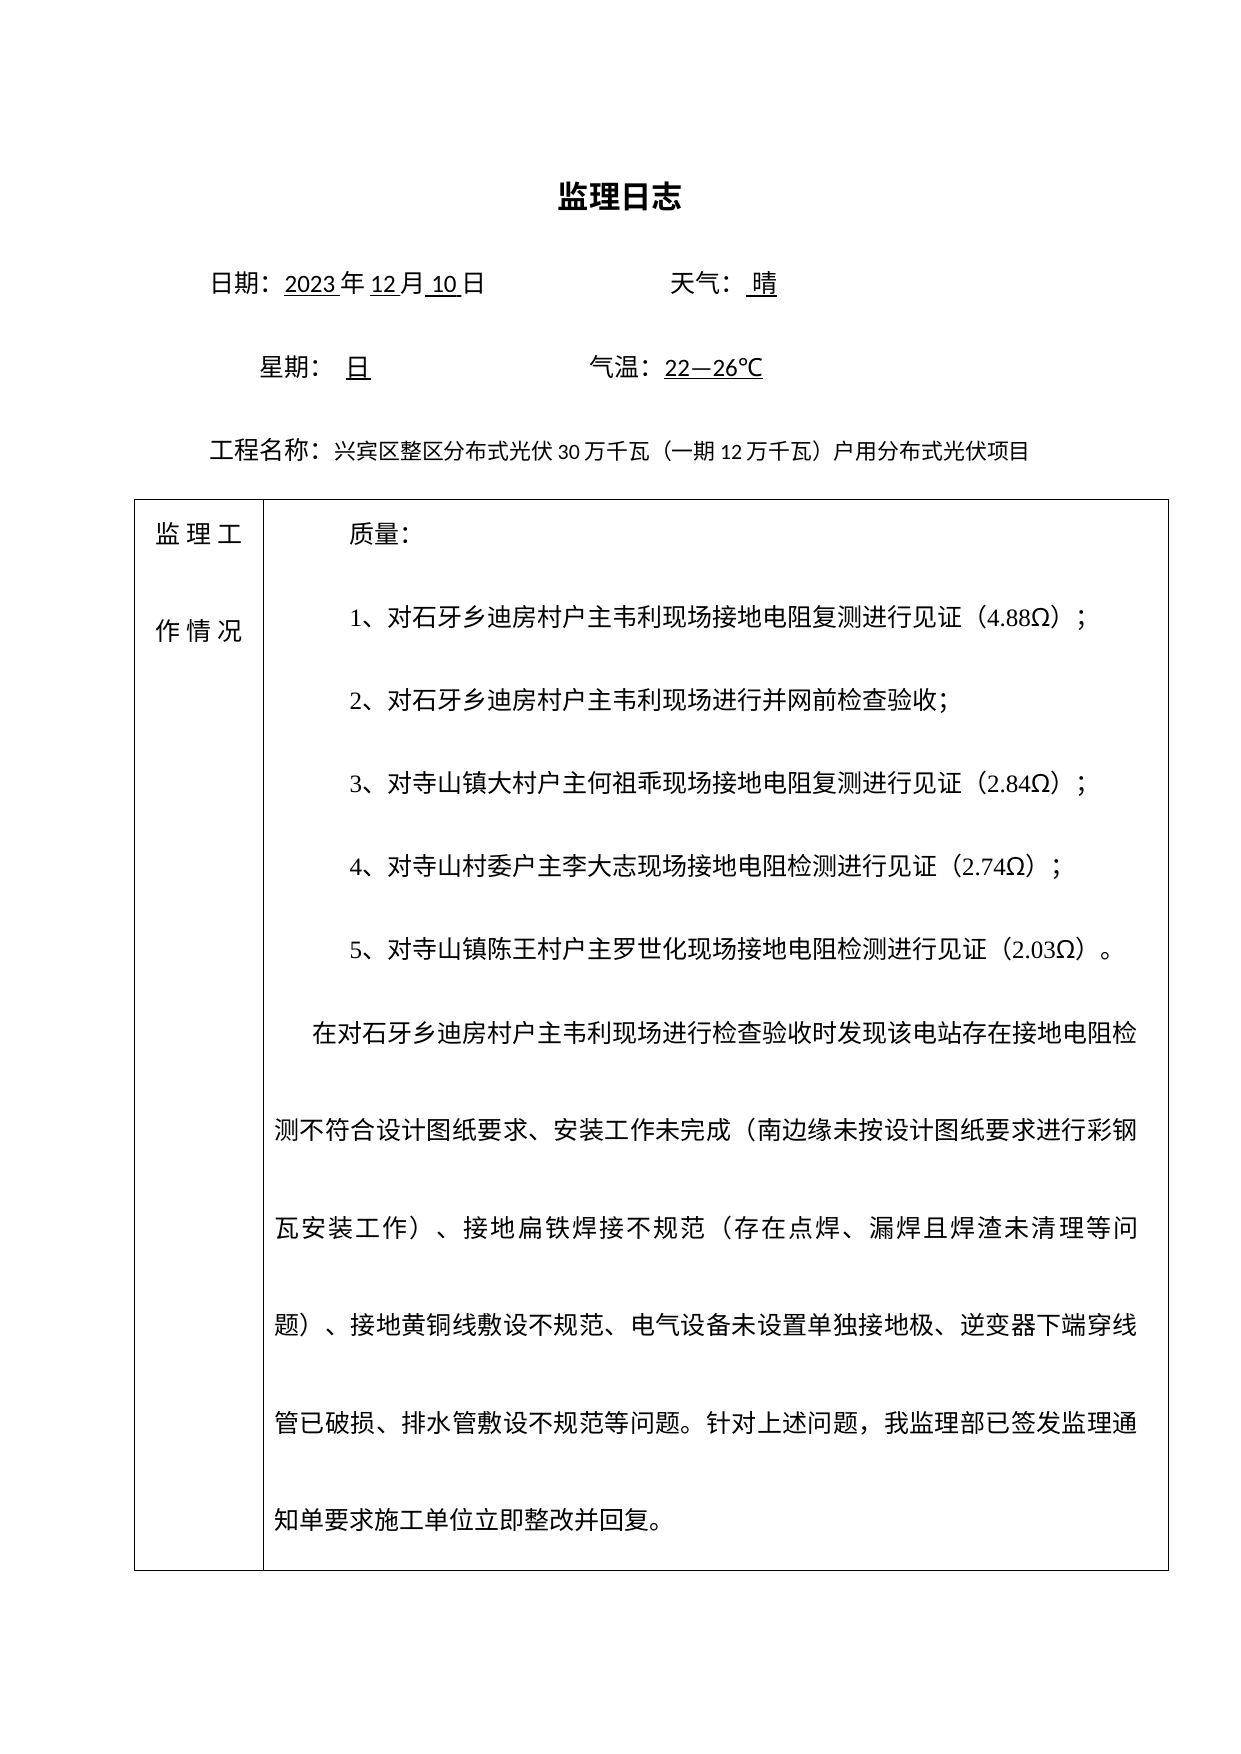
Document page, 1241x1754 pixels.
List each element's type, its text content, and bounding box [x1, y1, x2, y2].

text 星期： 日 气温：22—26℃ [209, 333, 1053, 398]
text 工程名称：兴宾区整区分布式光伏30万千瓦（一期12万千瓦）户用分布式光伏项目 [209, 416, 1053, 481]
text 监理日志 [187, 162, 1053, 227]
table_header 监 理 工 作 情 况 [135, 500, 263, 1570]
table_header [264, 500, 1168, 1570]
text 日期：2023年12月 10日 天气： 晴 [209, 249, 1053, 314]
